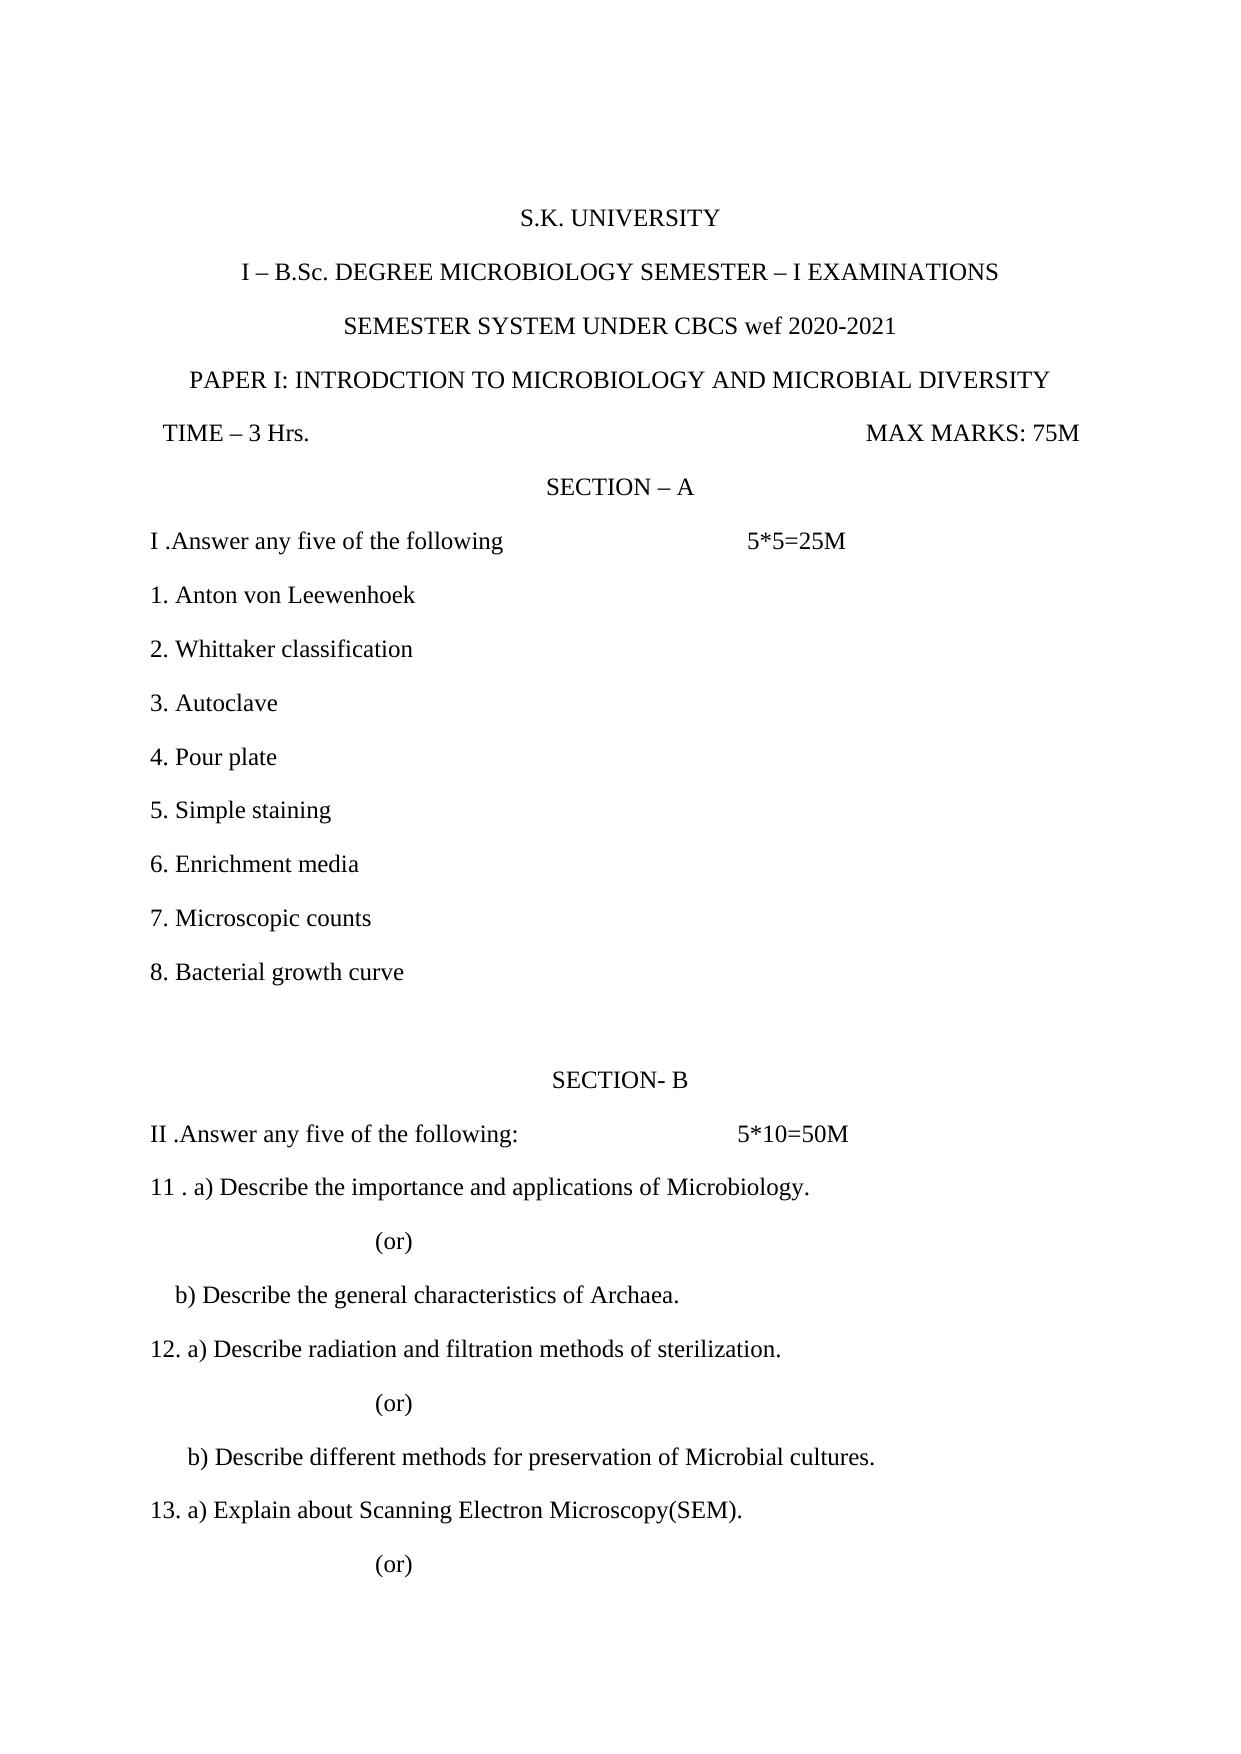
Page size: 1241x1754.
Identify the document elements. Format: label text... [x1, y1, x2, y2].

text (or) [150, 1226, 1090, 1255]
text TIME – 3 Hrs. MAX MARKS: 75M [150, 418, 1090, 447]
text b) Describe the general characteristics of Archaea. [150, 1280, 1090, 1309]
text S.K. UNIVERSITY [150, 203, 1090, 232]
text 5. Simple staining [150, 796, 1090, 824]
text 11 . a) Describe the importance and applications of Microbiology. [150, 1172, 1090, 1201]
text 3. Autoclave [150, 688, 1090, 717]
text I .Answer any five of the following 5*5=25M [150, 526, 1090, 555]
text 6. Enrichment media [150, 849, 1090, 878]
text I – B.Sc. DEGREE MICROBIOLOGY SEMESTER – I EXAMINATIONS [150, 257, 1090, 286]
text SEMESTER SYSTEM UNDER CBCS wef 2020-2021 [150, 311, 1090, 339]
text PAPER I: INTRODCTION TO MICROBIOLOGY AND MICROBIAL DIVERSITY [150, 365, 1090, 393]
text II .Answer any five of the following: 5*10=50M [150, 1119, 1090, 1147]
text SECTION- B [150, 1065, 1090, 1093]
text 13. a) Explain about Scanning Electron Microscopy(SEM). [150, 1496, 1090, 1524]
text (or) [150, 1549, 1090, 1578]
text (or) [150, 1388, 1090, 1417]
text 1. Anton von Leewenhoek [150, 580, 1090, 609]
text 12. a) Describe radiation and filtration methods of sterilization. [150, 1334, 1090, 1363]
text 2. Whittaker classification [150, 634, 1090, 663]
text SECTION – A [150, 472, 1090, 501]
text 8. Bacterial growth curve [150, 957, 1090, 986]
text 7. Microscopic counts [150, 903, 1090, 932]
text b) Describe different methods for preservation of Microbial cultures. [150, 1442, 1090, 1471]
text 4. Pour plate [150, 742, 1090, 770]
